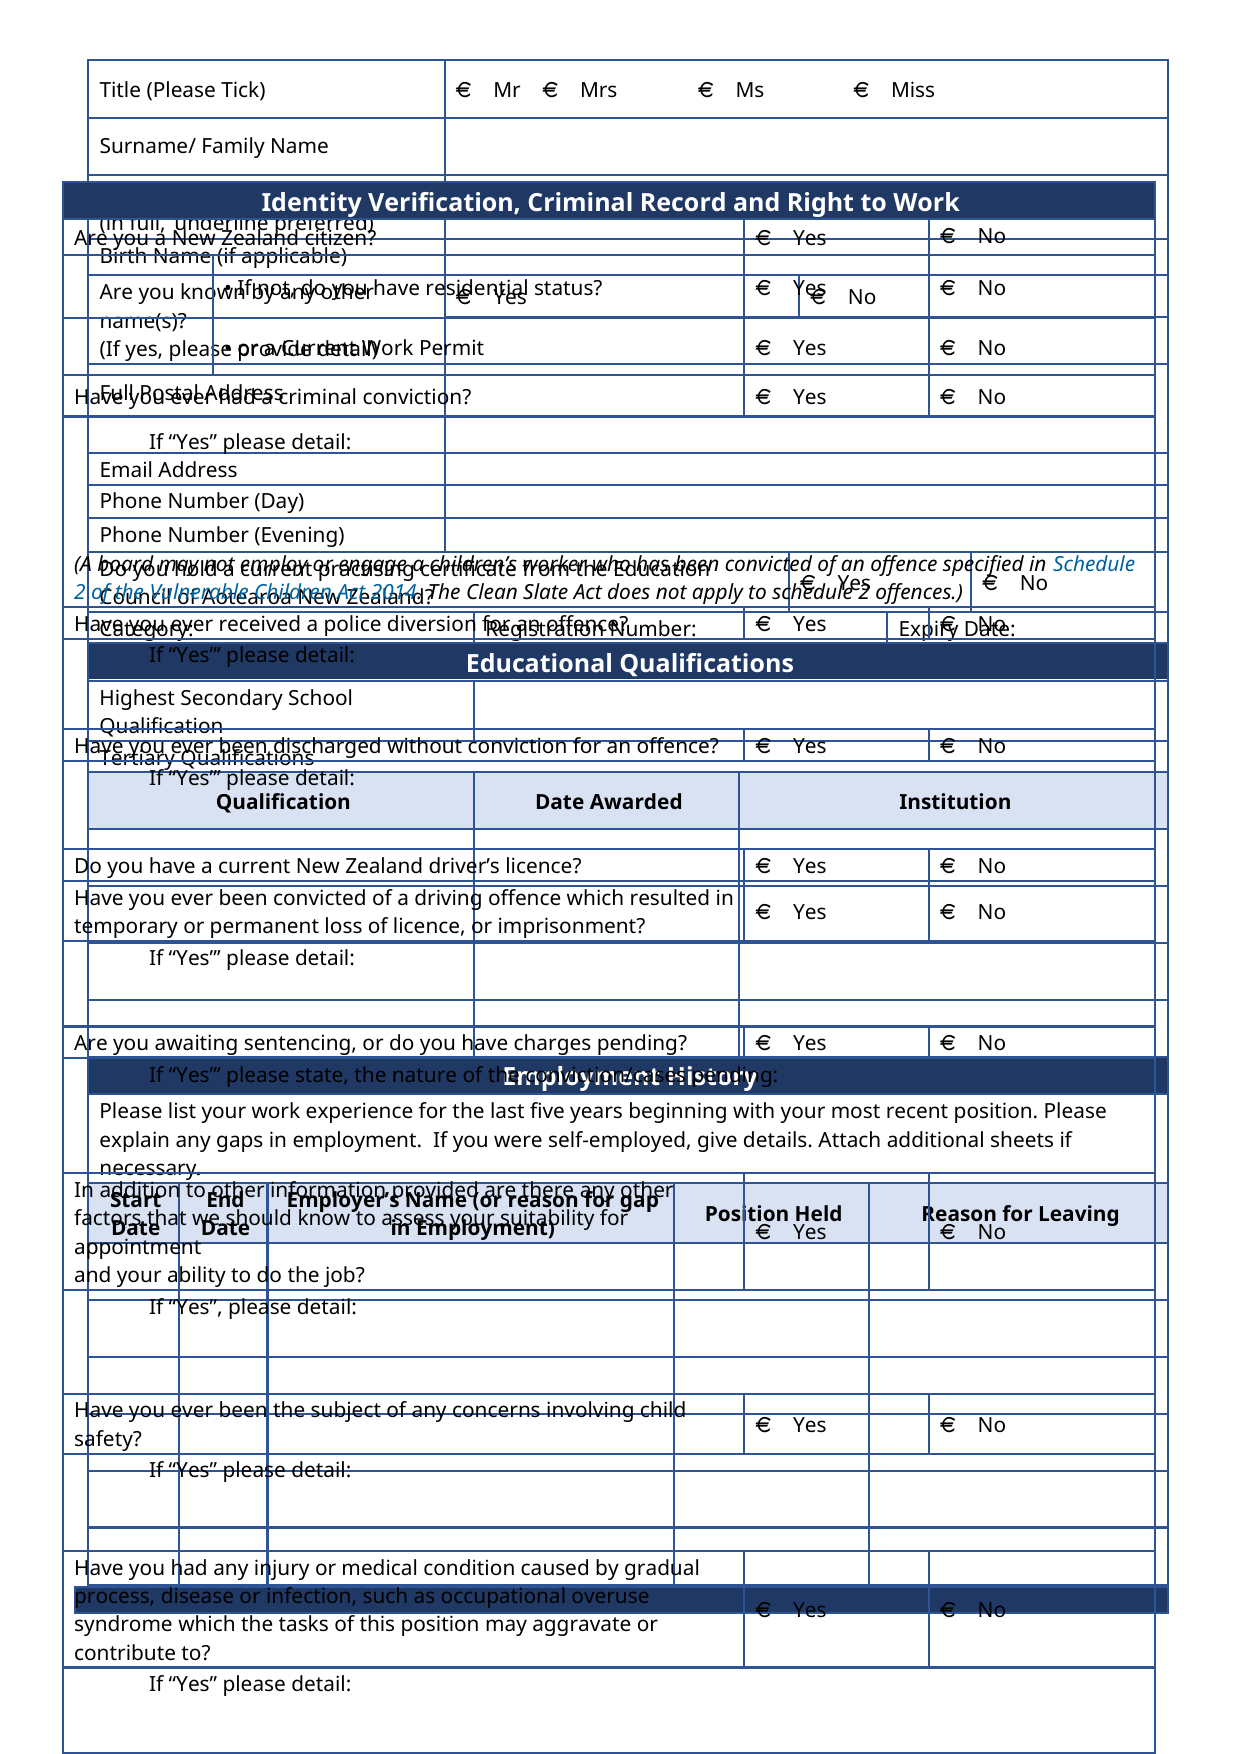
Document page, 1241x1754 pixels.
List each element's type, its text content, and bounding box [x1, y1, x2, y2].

table_cell [1156, 1301, 1167, 1356]
table_cell No [930, 1552, 1154, 1666]
table_cell No [930, 608, 1154, 637]
table_cell [1156, 944, 1167, 999]
table_cell No [930, 220, 1154, 254]
table_cell Yes [745, 1395, 928, 1452]
table_cell • or a Current Work Permit [214, 319, 743, 374]
table_cell Surname/ Family Name [89, 119, 444, 174]
table_cell If “Yes”’ please detail: [64, 942, 1154, 1025]
table_cell [1156, 1358, 1167, 1412]
table_cell Yes [745, 256, 928, 317]
table_cell Mr [446, 61, 531, 117]
table_cell [1156, 1415, 1167, 1469]
table_cell Yes [745, 608, 928, 637]
table_cell [1156, 240, 1167, 274]
table_cell [1156, 1244, 1167, 1298]
table_cell [1156, 365, 1167, 452]
table_cell Yes [745, 220, 928, 254]
table_cell No [930, 1174, 1154, 1289]
table_cell [1156, 318, 1167, 363]
table_cell [1156, 1529, 1167, 1583]
table_cell Are you a New Zealand citizen? [64, 220, 743, 254]
table_cell [64, 319, 212, 374]
table_cell Have you ever received a police diversion for an offence? [64, 608, 743, 637]
table_header Identity Verification, Criminal Record and Right to Work [64, 183, 1154, 218]
table_cell [446, 176, 1167, 238]
table_cell Have you had any injury or medical condition caused by gradual process, disease or infection, such as occupational overuse syndrome which the tasks of this position may aggravate or contribute to? [64, 1552, 743, 1666]
table_cell [1156, 1472, 1167, 1526]
table_cell No [930, 730, 1154, 760]
table_cell Yes [745, 1174, 928, 1289]
table_cell No [930, 850, 1154, 880]
table_cell Yes [745, 319, 928, 374]
table_cell No [930, 256, 1154, 317]
table_cell No [930, 319, 1154, 374]
table_cell [1156, 486, 1167, 517]
table_cell If “Yes”’ please detail: [64, 640, 1154, 728]
table_cell Have you ever been discharged without conviction for an offence? [64, 730, 743, 760]
table_cell Are you awaiting sentencing, or do you have charges pending? [64, 1028, 743, 1057]
table_cell Yes [745, 730, 928, 760]
table_cell Yes [745, 1028, 928, 1057]
table_cell If “Yes” please detail: (A board may not employ or engage a children’s worker who has been convicted of an offence specified in Schedule 2 of the Vulnerable Children Act 2014. The Clean Slate Act does not apply to schedule 2 offences.) [64, 418, 1154, 606]
table_cell Do you have a current New Zealand driver’s licence? [64, 850, 743, 880]
table_cell If “Yes”’ please detail: [64, 762, 1154, 848]
table_cell No [930, 1028, 1154, 1057]
table_cell Have you ever been convicted of a driving offence which resulted in temporary or permanent loss of licence, or imprisonment? [64, 882, 743, 940]
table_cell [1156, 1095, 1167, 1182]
table_cell Yes [745, 376, 928, 415]
table_cell • If not, do you have residential status? [214, 256, 743, 317]
table_cell Have you ever been the subject of any concerns involving child safety? [64, 1395, 743, 1452]
table_cell In addition to other information provided are there any other factors that we should know to assess your suitability for appointment and your ability to do the job? [64, 1174, 743, 1289]
table_cell Ms [687, 61, 842, 117]
table_cell [1156, 830, 1167, 885]
table_cell [64, 256, 212, 317]
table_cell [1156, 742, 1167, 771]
table_cell Mrs [531, 61, 687, 117]
table_cell [1156, 454, 1167, 483]
table_cell [446, 119, 1167, 174]
table_cell If “Yes” please detail: [64, 1455, 1154, 1549]
table_cell Have you ever had a criminal conviction? [64, 376, 743, 415]
table_cell [1156, 519, 1167, 551]
table_cell If “Yes”, please detail: [64, 1291, 1154, 1392]
table_cell [1156, 682, 1167, 739]
table_cell If “Yes”’ please state, the nature of the conviction/cases pending: [64, 1059, 1154, 1172]
table_cell [1156, 1001, 1167, 1056]
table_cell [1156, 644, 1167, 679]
table_cell No [930, 1395, 1154, 1452]
table_cell Title (Please Tick) [89, 61, 444, 117]
table_cell Miss [842, 61, 998, 117]
table_cell Yes [745, 1552, 928, 1666]
table_cell Yes [745, 850, 928, 880]
table_cell No [930, 376, 1154, 415]
table_cell [998, 61, 1167, 117]
table_cell [1156, 887, 1167, 942]
table_cell Yes [745, 882, 928, 940]
table_cell If “Yes” please detail: [64, 1669, 1154, 1752]
table_cell No [930, 882, 1154, 940]
